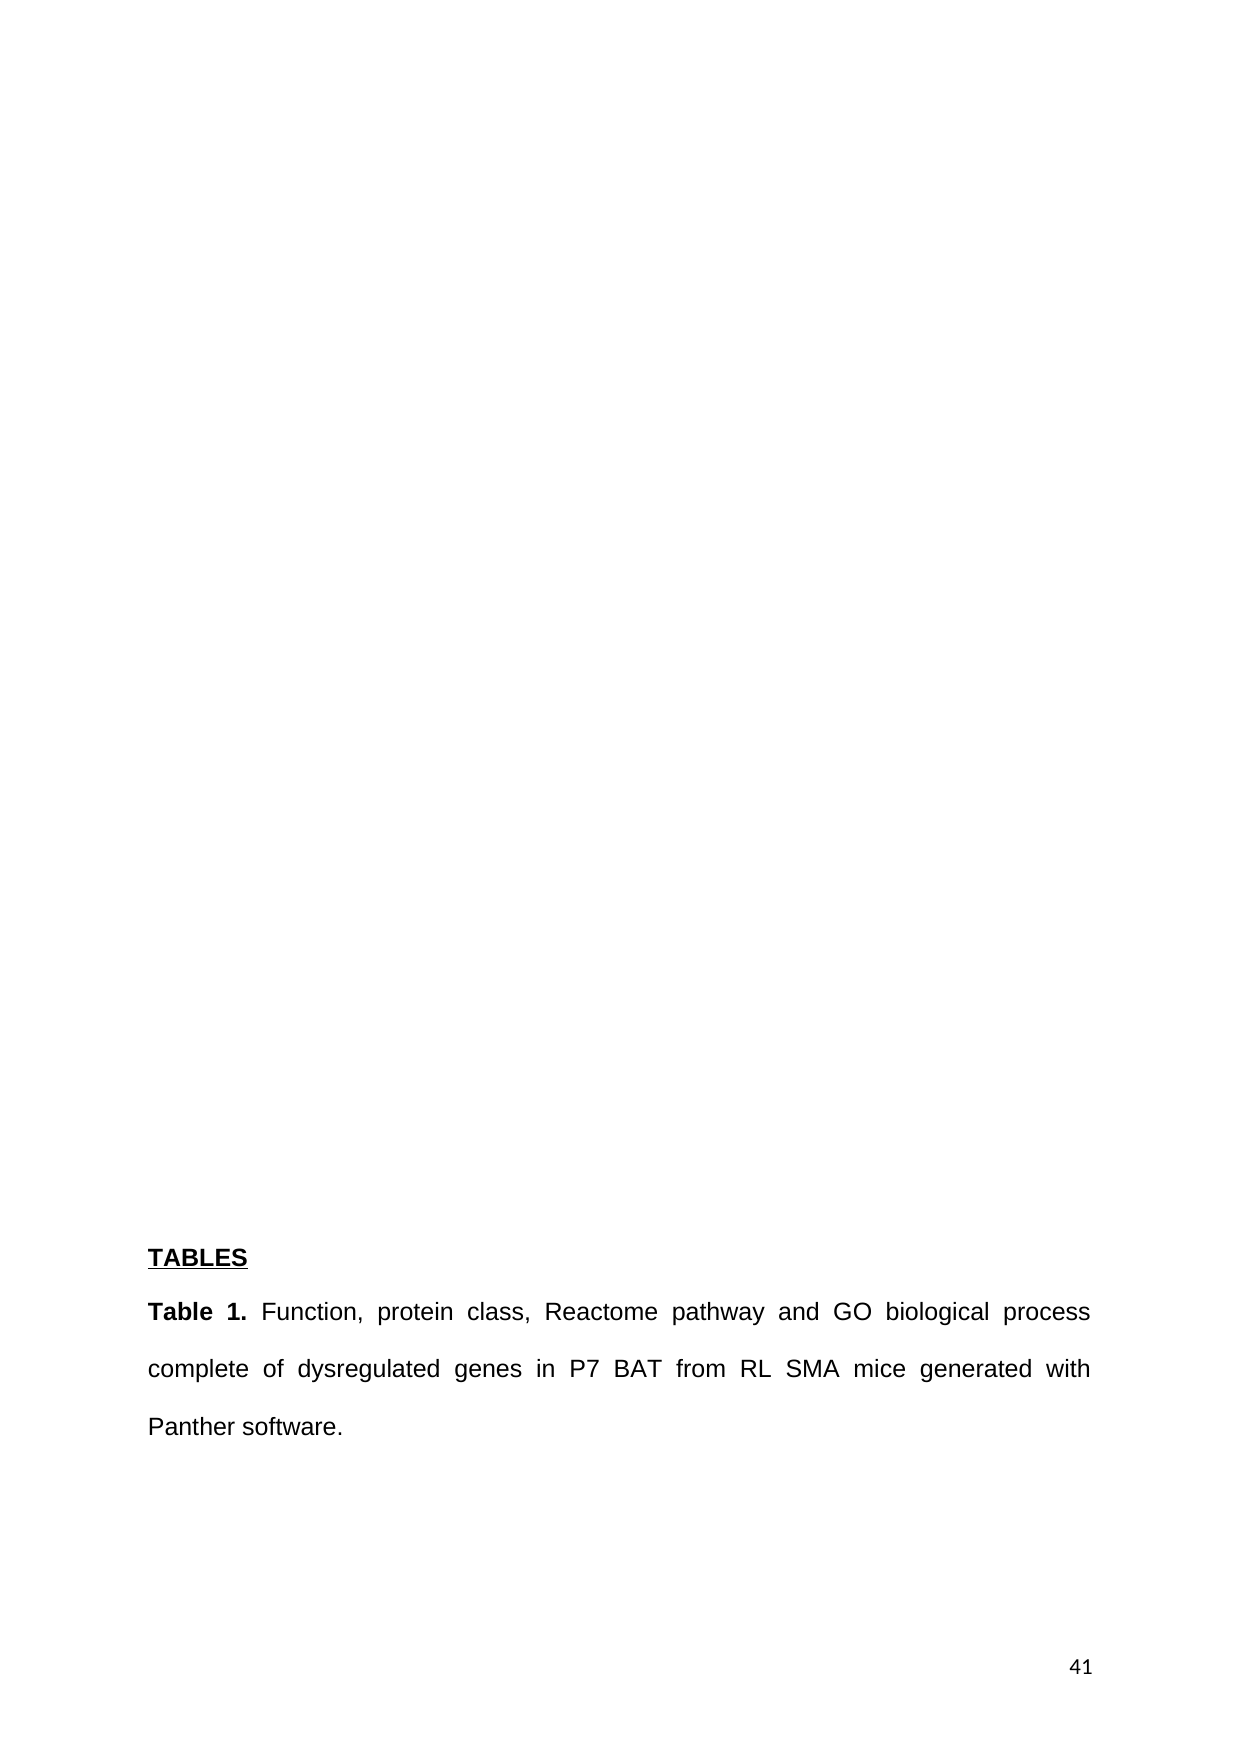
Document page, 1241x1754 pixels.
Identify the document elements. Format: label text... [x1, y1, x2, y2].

text Table 1. Function, protein class, Reactome pathway and GO biological process complete of dysregulated genes in P7 BAT from RL SMA mice generated with Panther software. [148, 1297, 1092, 1441]
text TABLES [148, 1243, 1092, 1272]
